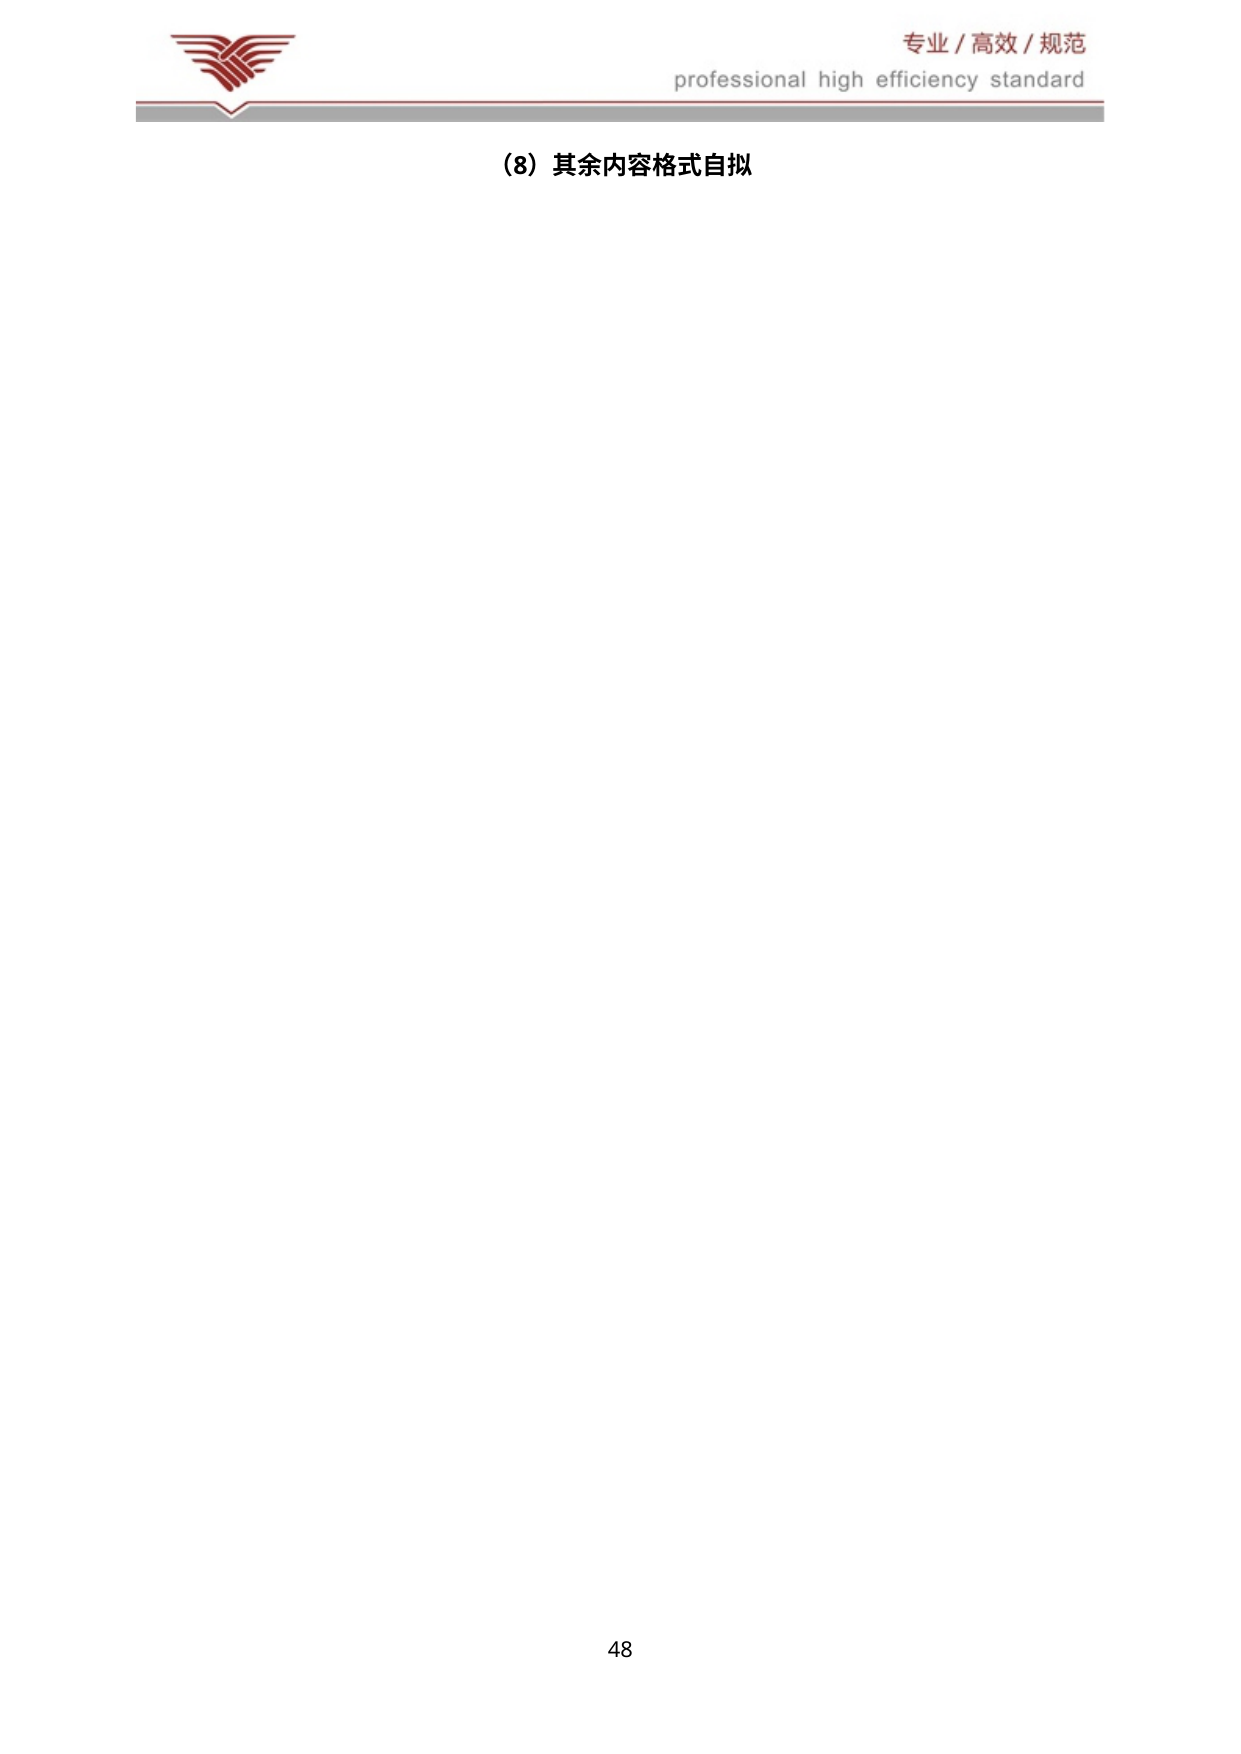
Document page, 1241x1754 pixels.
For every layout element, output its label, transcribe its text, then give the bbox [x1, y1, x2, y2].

picture [135, 11, 1105, 122]
text （8）其余内容格式自拟 [130, 146, 1110, 182]
